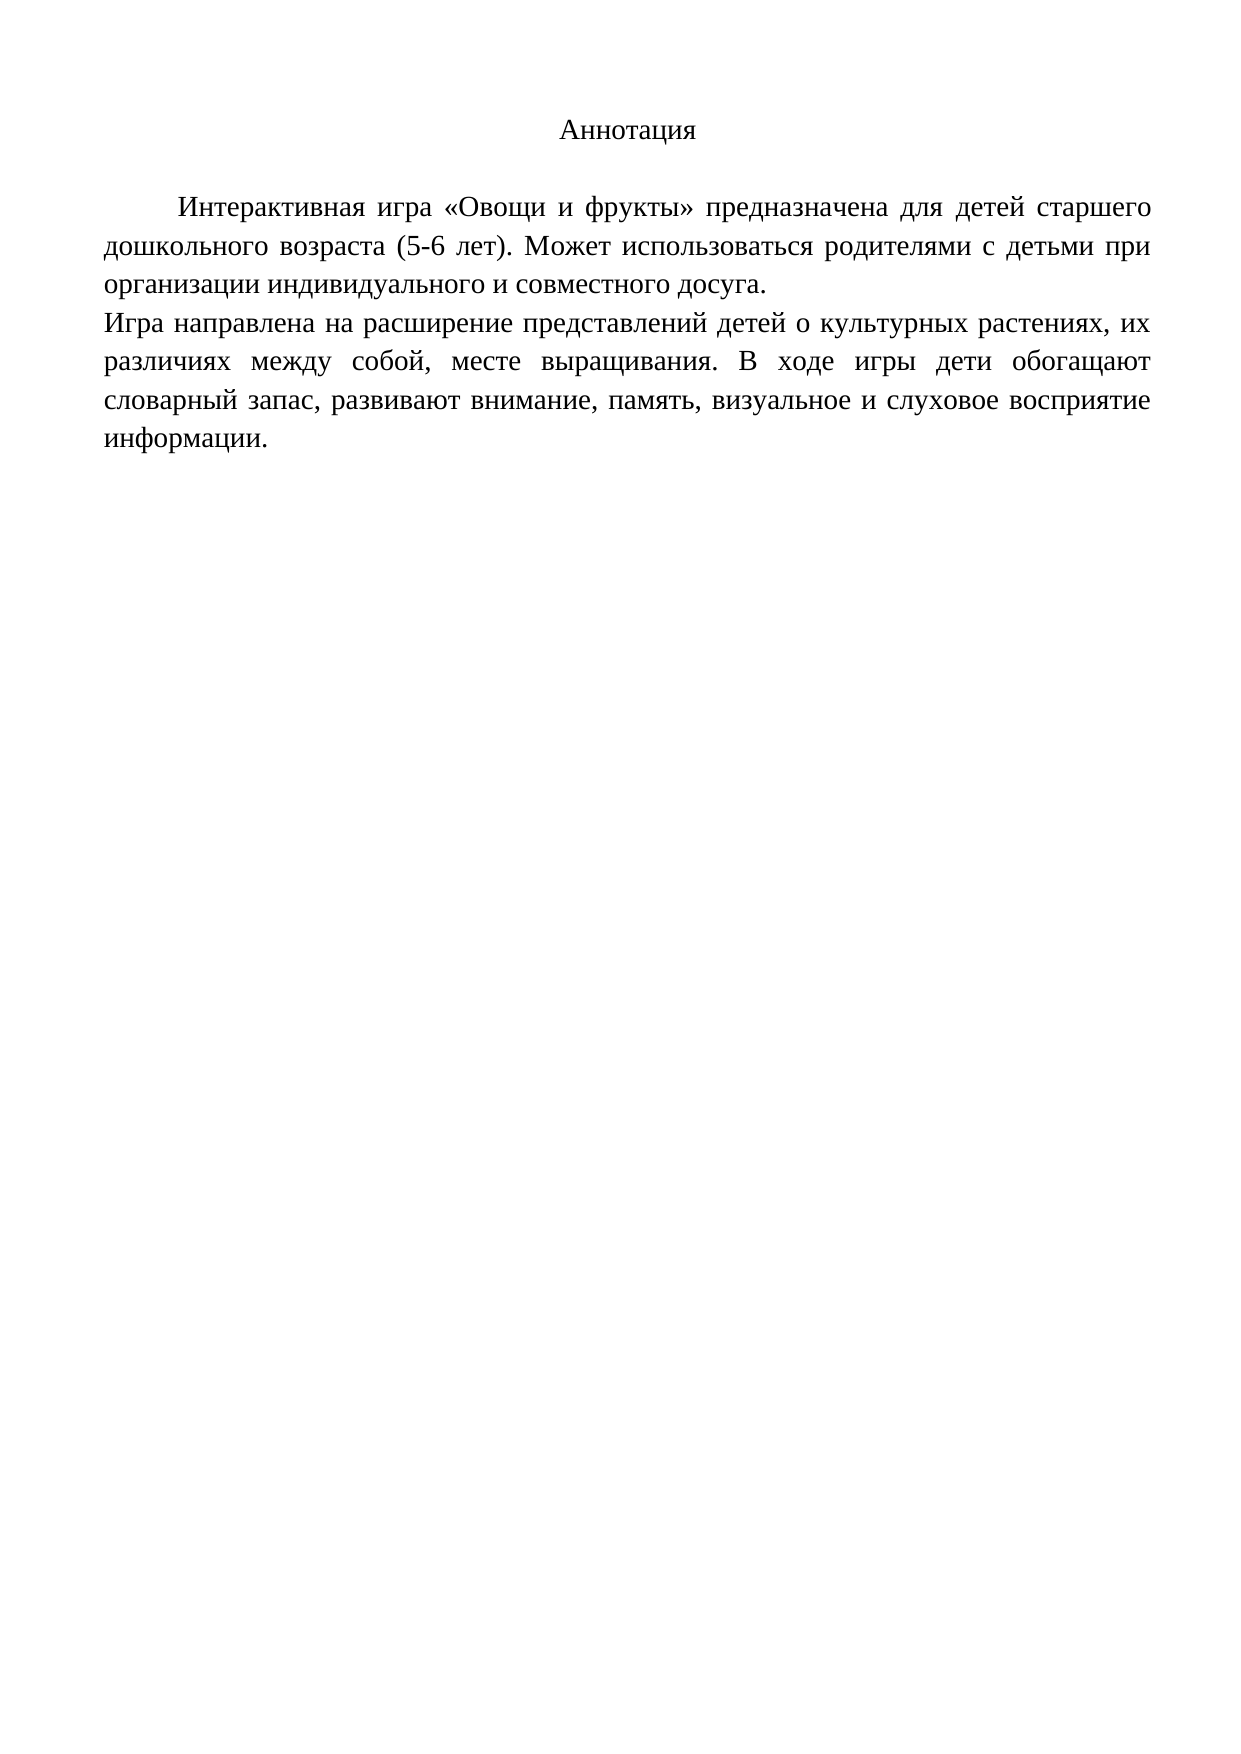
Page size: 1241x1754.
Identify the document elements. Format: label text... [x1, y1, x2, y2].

text Аннотация [103, 112, 1152, 146]
text Игра направлена на расширение представлений детей о культурных растениях, их различиях между собой, месте выращивания. В ходе игры дети обогащают словарный запас, развивают внимание, память, визуальное и слуховое восприятие информации. [103, 305, 1152, 454]
text Интерактивная игра «Овощи и фрукты» предназначена для детей старшего дошкольного возраста (5-6 лет). Может использоваться родителями с детьми при организации индивидуального и совместного досуга. [103, 189, 1152, 300]
